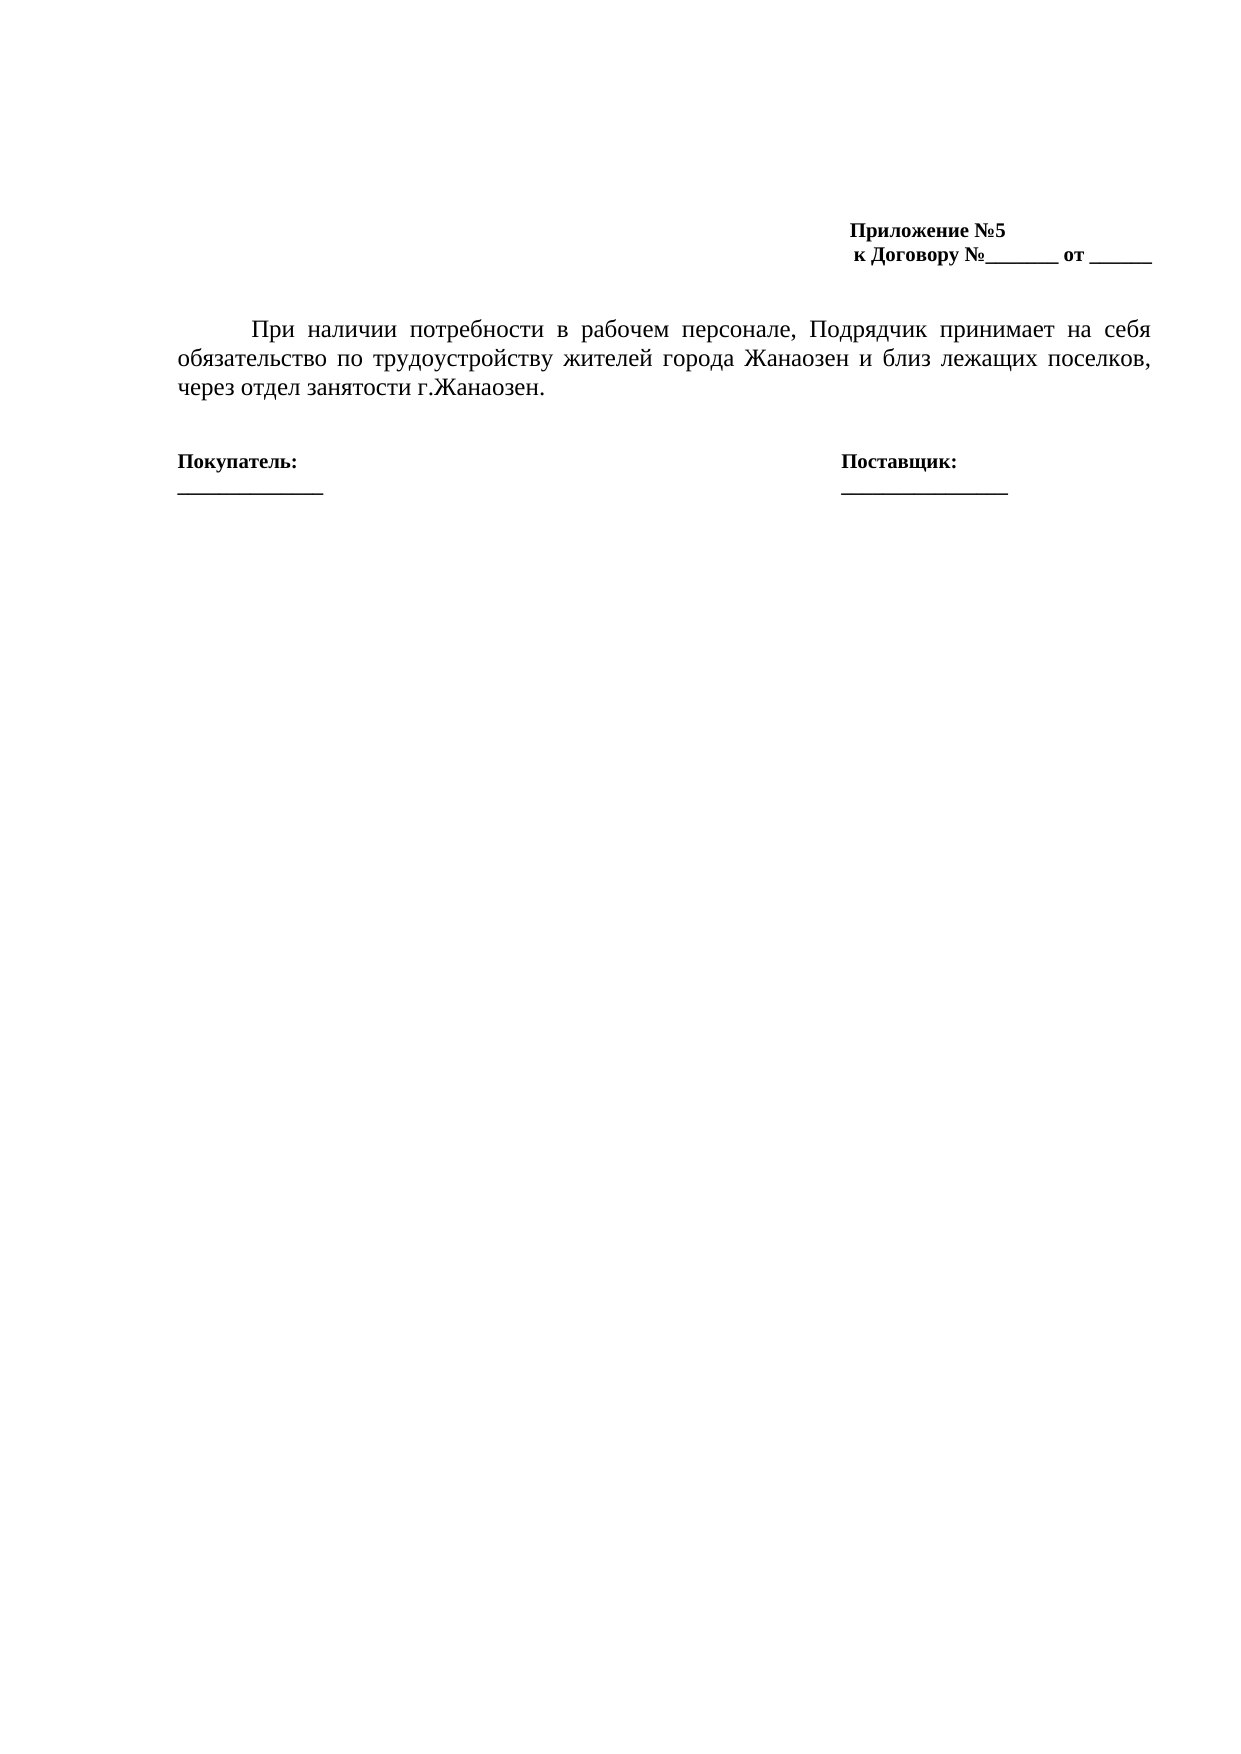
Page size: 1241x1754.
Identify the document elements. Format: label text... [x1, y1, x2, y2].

text Приложение №5 [177, 218, 1152, 242]
text Покупатель: Поставщик: [177, 449, 1152, 473]
text При наличии потребности в рабочем персонале, Подрядчик принимает на себя обязательство по трудоустройству жителей города Жанаозен и близ лежащих поселков, через отдел занятости г.Жанаозен. [177, 314, 1152, 401]
text ______________ ________________ [177, 473, 1152, 497]
text к Договору №_______ от ______ [177, 242, 1152, 266]
